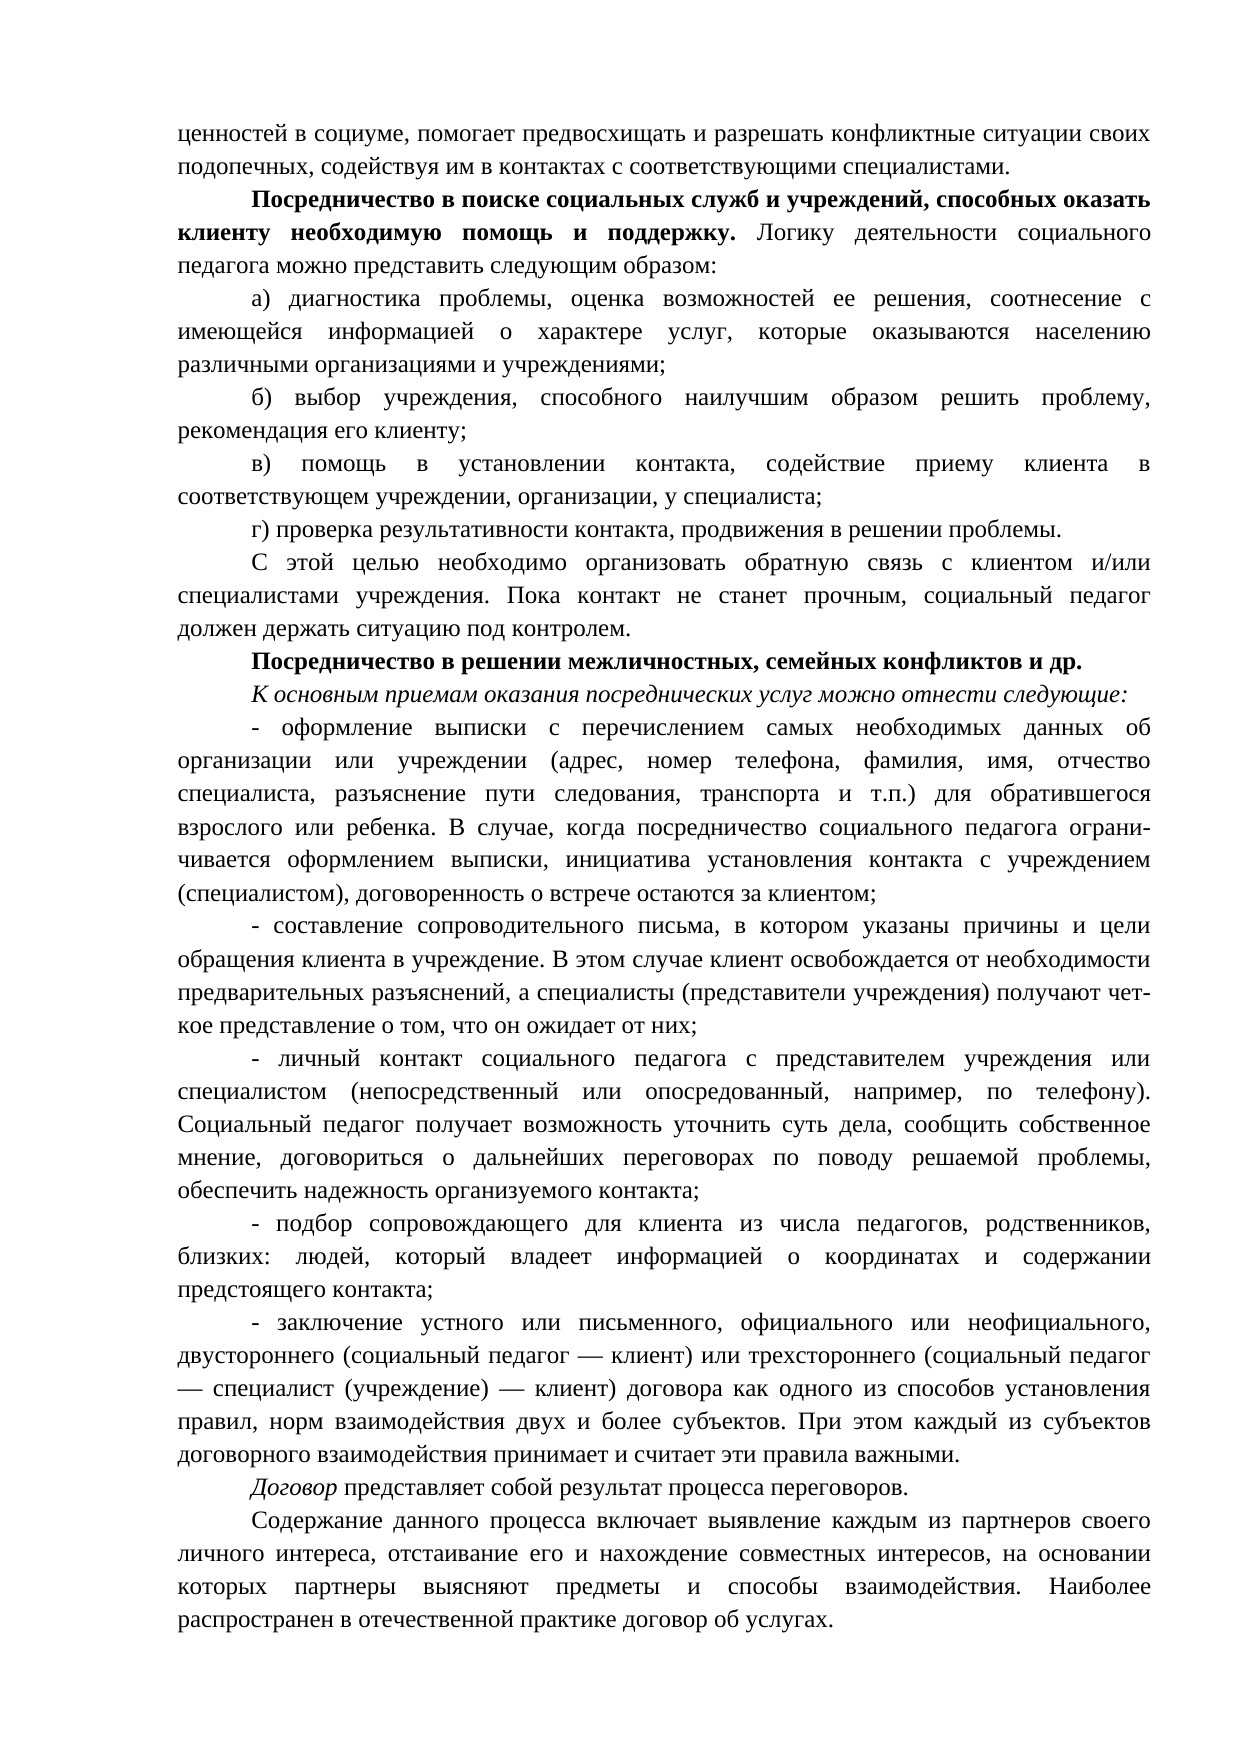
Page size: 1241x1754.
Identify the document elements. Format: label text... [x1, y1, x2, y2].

text К основным приемам оказания посреднических услуг можно отнести следующие: [177, 679, 1152, 708]
text - оформление выписки с перечислением самых необходимых данных об организации или учреждении (адрес, номер телефона, фамилия, имя, отчество специалиста, разъяснение пути следования, транспорта и т.п.) для обратившегося взрослого или ребенка. В случае, когда посредничество социального педагога ограни-чивается оформлением выписки, инициатива установления контакта с учреждением (специалистом), договоренность о встрече остаются за клиентом; [177, 712, 1152, 906]
text - составление сопроводительного письма, в котором указаны причины и цели обращения клиента в учреждение. В этом случае клиент освобождается от необходимости предварительных разъяснений, а специалисты (представители учреждения) получают чет-кое представление о том, что он ожидает от них; [177, 911, 1152, 1038]
text в) помощь в установлении контакта, содействие приему клиента в соответствующем учреждении, организации, у специалиста; [177, 448, 1152, 510]
text а) диагностика проблемы, оценка возможностей ее решения, соотнесение с имеющейся информацией о характере услуг, которые оказываются населению различными организациями и учреждениями; [177, 283, 1152, 378]
text б) выбор учреждения, способного наилучшим образом решить проблему, рекомендация его клиенту; [177, 382, 1152, 444]
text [177, 118, 1152, 180]
text - подбор сопровождающего для клиента из числа педагогов, родственников, близких: людей, который владеет информацией о координатах и содержании предстоящего контакта; [177, 1208, 1152, 1303]
text Договор представляет собой результат процесса переговоров. [177, 1472, 1152, 1501]
text С этой целью необходимо организовать обратную связь с клиентом и/или специалистами учреждения. Пока контакт не станет прочным, социальный педагог должен держать ситуацию под контролем. [177, 547, 1152, 642]
text г) проверка результативности контакта, продвижения в решении проблемы. [177, 514, 1152, 543]
text - личный контакт социального педагога с представителем учреждения или специалистом (непосредственный или опосредованный, например, по телефону). Социальный педагог получает возможность уточнить суть дела, сообщить собственное мнение, договориться о дальнейших переговорах по поводу решаемой проблемы, обеспечить надежность организуемого контакта; [177, 1043, 1152, 1203]
text - заключение устного или письменного, официального или неофициального, двустороннего (социальный педагог — клиент) или трехстороннего (социальный педагог — специалист (учреждение) — клиент) договора как одного из способов установления правил, норм взаимодействия двух и более субъектов. При этом каждый из субъектов договорного взаимодействия принимает и считает эти правила важными. [177, 1307, 1152, 1468]
text Содержание данного процесса включает выявление каждым из партнеров своего личного интереса, отстаивание его и нахождение совместных интересов, на основании которых партнеры выясняют предметы и способы взаимодействия. Наиболее распространен в отечественной практике договор об услугах. [177, 1505, 1152, 1633]
text Посредничество в решении межличностных, семейных конфликтов и др. [177, 646, 1152, 675]
text Посредничество в поиске социальных служб и учреждений, способных оказать клиенту необходимую помощь и поддержку. Логику деятельности социального педагога можно представить следующим образом: [177, 184, 1152, 279]
